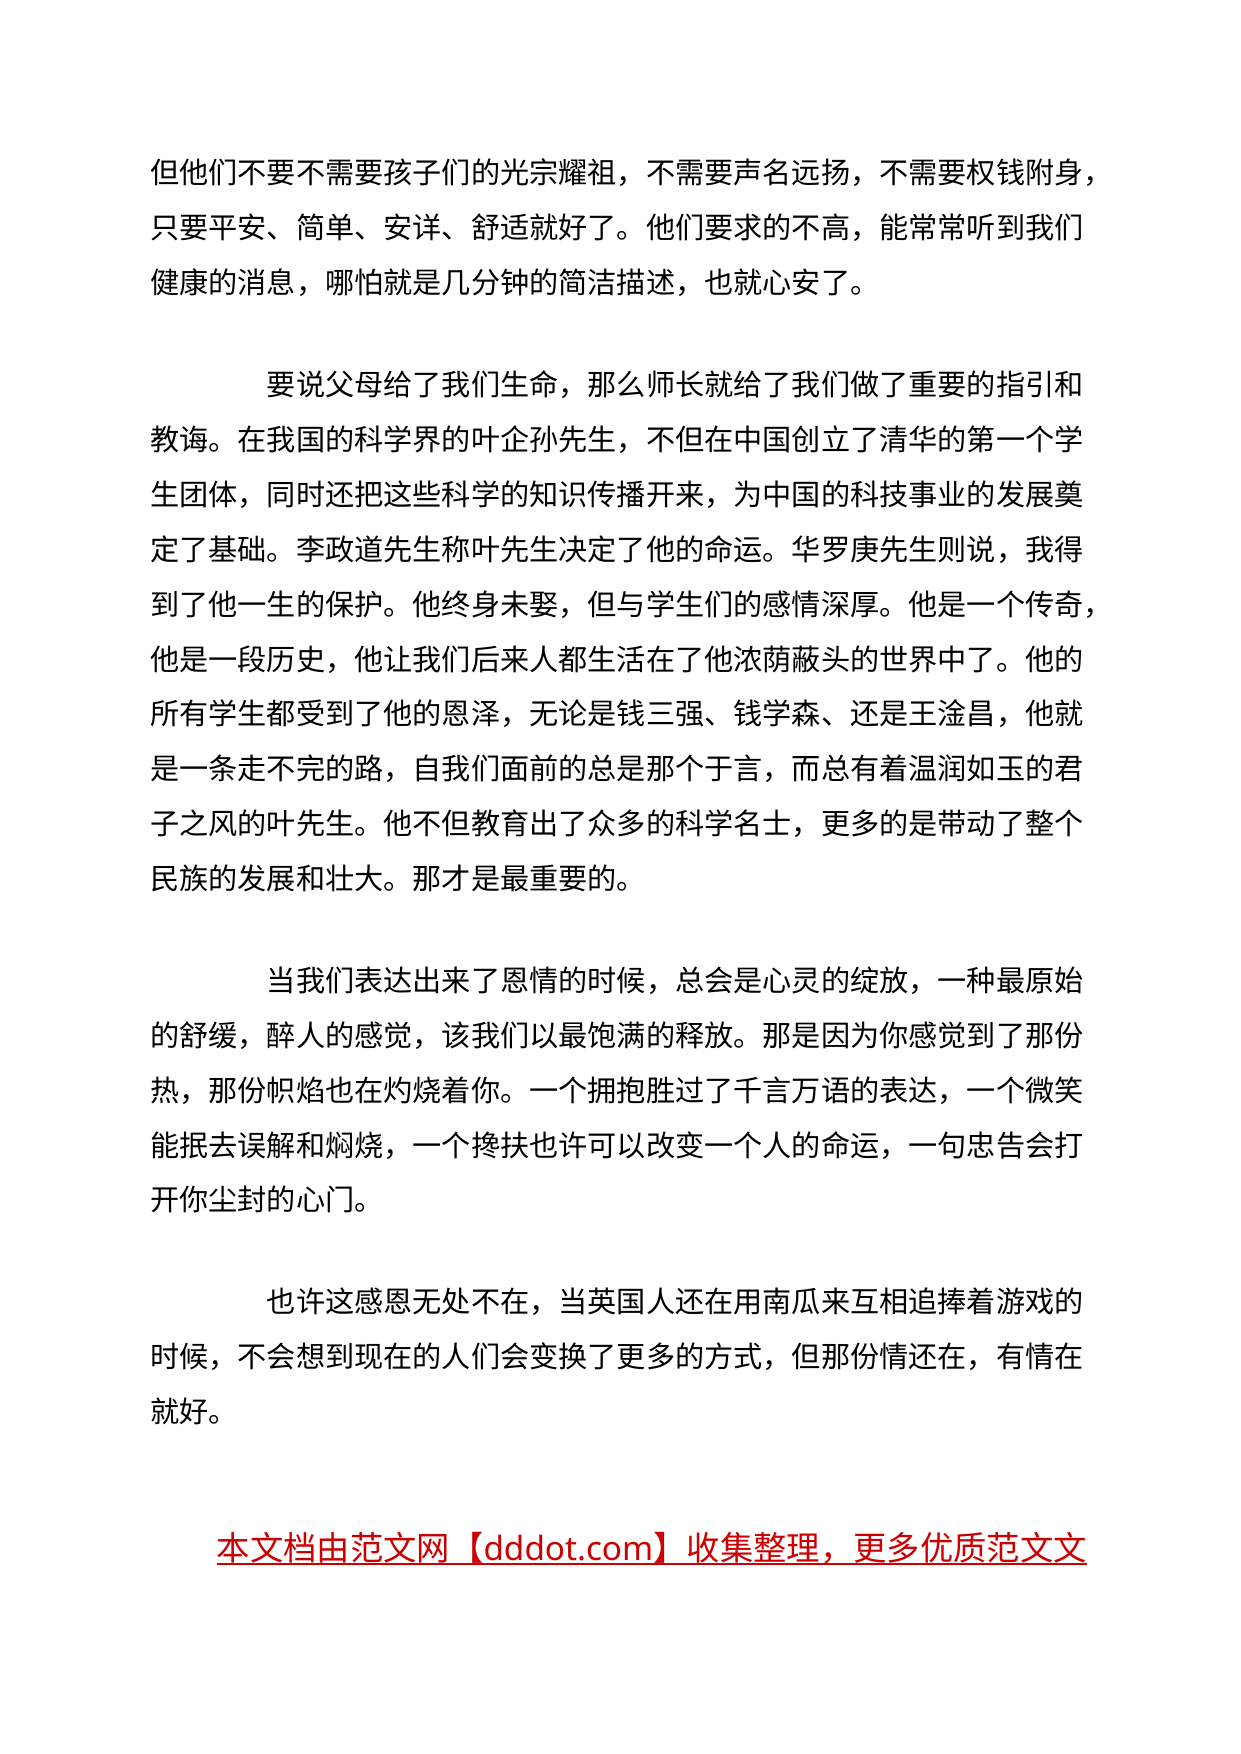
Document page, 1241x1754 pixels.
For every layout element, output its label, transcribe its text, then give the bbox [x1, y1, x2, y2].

text 也许这感恩无处不在，当英国人还在用南瓜来互相追捧着游戏的时候，不会想到现在的人们会变换了更多的方式，但那份情还在，有情在就好。 [150, 1279, 1090, 1431]
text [150, 150, 1090, 302]
text 要说父母给了我们生命，那么师长就给了我们做了重要的指引和教诲。在我国的科学界的叶企孙先生，不但在中国创立了清华的第一个学生团体，同时还把这些科学的知识传播开来，为中国的科技事业的发展奠定了基础。李政道先生称叶先生决定了他的命运。华罗庚先生则说，我得到了他一生的保护。他终身未娶，但与学生们的感情深厚。他是一个传奇，他是一段历史，他让我们后来人都生活在了他浓荫蔽头的世界中了。他的所有学生都受到了他的恩泽，无论是钱三强、钱学森、还是王淦昌，他就是一条走不完的路，自我们面前的总是那个于言，而总有着温润如玉的君子之风的叶先生。他不但教育出了众多的科学名士，更多的是带动了整个民族的发展和壮大。那才是最重要的。 [150, 362, 1090, 898]
text 当我们表达出来了恩情的时候，总会是心灵的绽放，一种最原始的舒缓，醉人的感觉，该我们以最饱满的释放。那是因为你感觉到了那份热，那份帜焰也在灼烧着你。一个拥抱胜过了千言万语的表达，一个微笑能抿去误解和焖烧，一个搀扶也许可以改变一个人的命运，一句忠告会打开你尘封的心门。 [150, 957, 1090, 1219]
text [150, 1522, 1090, 1570]
